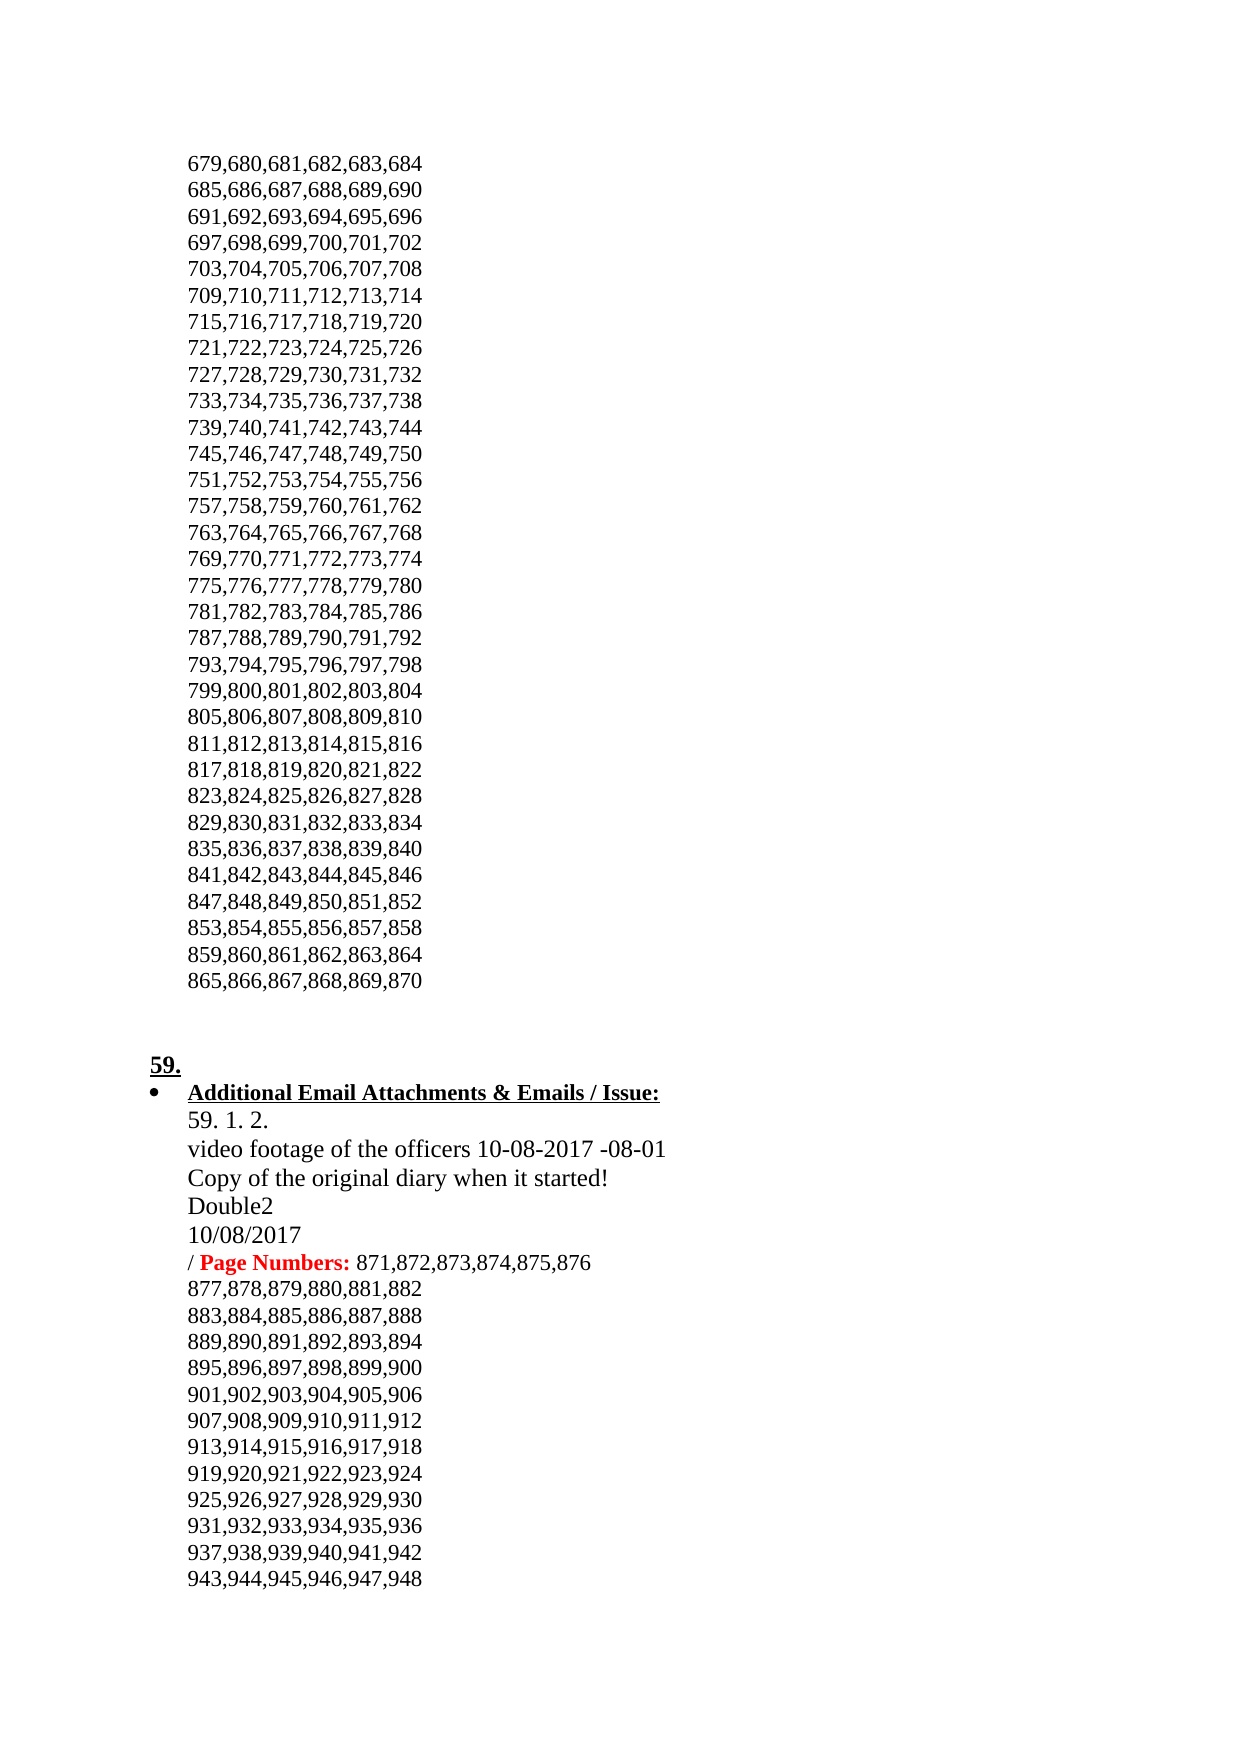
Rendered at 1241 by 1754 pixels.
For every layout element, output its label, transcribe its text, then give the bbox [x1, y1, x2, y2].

text / Page Numbers: 871,872,873,874,875,876 [187, 1249, 1090, 1275]
text 775,776,777,778,779,780 [187, 572, 1090, 598]
text 925,926,927,928,929,930 [187, 1486, 1090, 1512]
text 889,890,891,892,893,894 [187, 1328, 1090, 1354]
text 823,824,825,826,827,828 [187, 782, 1090, 809]
text 811,812,813,814,815,816 [187, 730, 1090, 756]
text 901,902,903,904,905,906 [187, 1381, 1090, 1407]
text 937,938,939,940,941,942 [187, 1539, 1090, 1565]
text 943,944,945,946,947,948 [187, 1565, 1090, 1592]
text 59. 1. 2. [187, 1105, 1090, 1134]
text 787,788,789,790,791,792 [187, 624, 1090, 651]
text 847,848,849,850,851,852 [187, 888, 1090, 914]
text 907,908,909,910,911,912 [187, 1407, 1090, 1433]
text 721,722,723,724,725,726 [187, 334, 1090, 361]
text 59. [150, 1050, 1090, 1079]
text 739,740,741,742,743,744 [187, 413, 1090, 440]
text Copy of the original diary when it started! [187, 1163, 1090, 1191]
text 10/08/2017 [187, 1220, 1090, 1249]
text 931,932,933,934,935,936 [187, 1512, 1090, 1539]
text 751,752,753,754,755,756 [187, 466, 1090, 493]
text 733,734,735,736,737,738 [187, 387, 1090, 413]
text 727,728,729,730,731,732 [187, 361, 1090, 387]
text 703,704,705,706,707,708 [187, 255, 1090, 282]
text 709,710,711,712,713,714 [187, 282, 1090, 308]
text Double2 [187, 1191, 1090, 1220]
text 757,758,759,760,761,762 [187, 493, 1090, 519]
text 685,686,687,688,689,690 [187, 176, 1090, 203]
text 853,854,855,856,857,858 [187, 914, 1090, 941]
text 919,920,921,922,923,924 [187, 1460, 1090, 1486]
text 817,818,819,820,821,822 [187, 756, 1090, 782]
text 799,800,801,802,803,804 [187, 677, 1090, 703]
text 829,830,831,832,833,834 [187, 809, 1090, 835]
text 781,782,783,784,785,786 [187, 598, 1090, 624]
text 841,842,843,844,845,846 [187, 862, 1090, 888]
text 697,698,699,700,701,702 [187, 229, 1090, 255]
text 763,764,765,766,767,768 [187, 519, 1090, 545]
text 895,896,897,898,899,900 [187, 1354, 1090, 1381]
text 883,884,885,886,887,888 [187, 1302, 1090, 1328]
text 691,692,693,694,695,696 [187, 203, 1090, 229]
text 793,794,795,796,797,798 [187, 651, 1090, 677]
text 877,878,879,880,881,882 [187, 1275, 1090, 1302]
text 859,860,861,862,863,864 [187, 941, 1090, 967]
text 769,770,771,772,773,774 [187, 545, 1090, 572]
list Additional Email Attachments & Emails / Issue: [150, 1079, 1090, 1105]
text 835,836,837,838,839,840 [187, 835, 1090, 862]
text 715,716,717,718,719,720 [187, 308, 1090, 334]
text 913,914,915,916,917,918 [187, 1433, 1090, 1460]
text 865,866,867,868,869,870 [187, 967, 1090, 993]
text video footage of the officers 10-08-2017 -08-01 [187, 1134, 1090, 1163]
text 679,680,681,682,683,684 [187, 150, 1090, 176]
text 805,806,807,808,809,810 [187, 703, 1090, 730]
text 745,746,747,748,749,750 [187, 440, 1090, 466]
